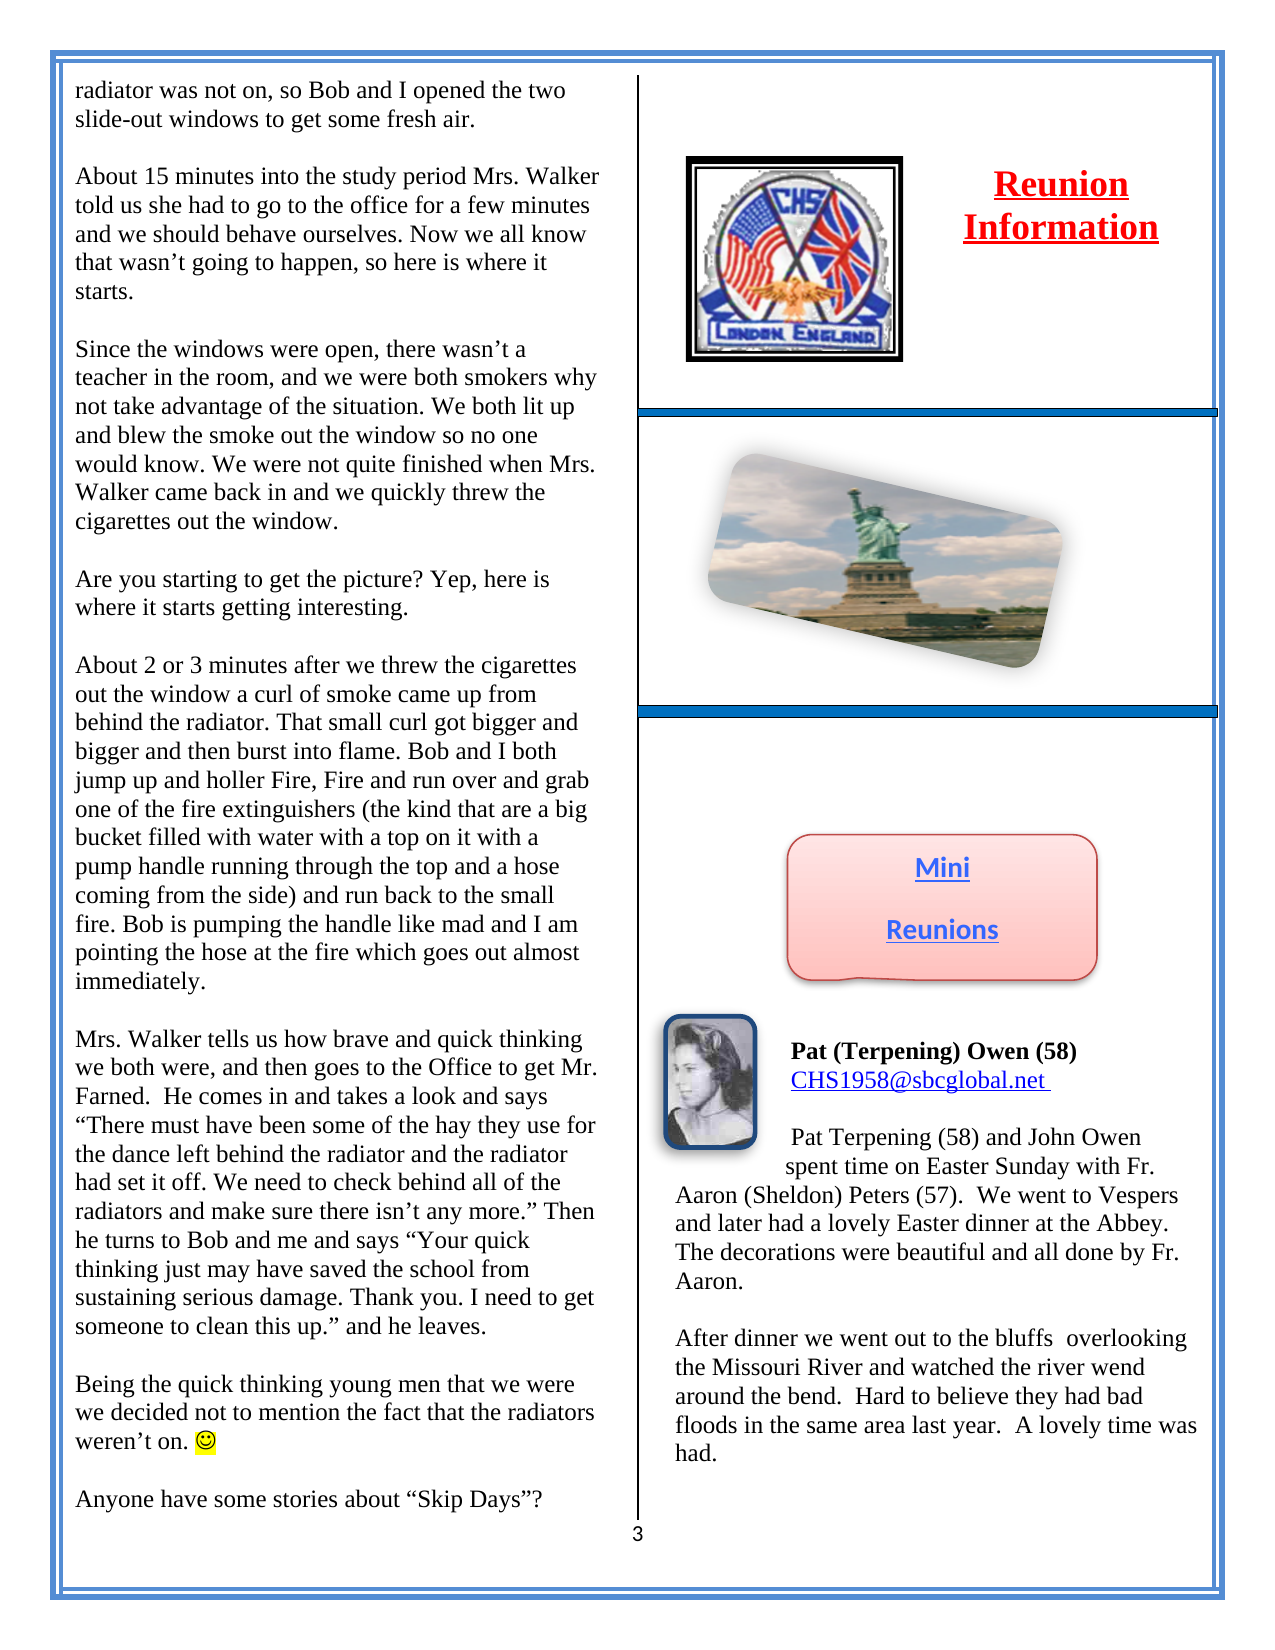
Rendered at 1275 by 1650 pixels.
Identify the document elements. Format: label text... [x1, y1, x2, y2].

text Reunion [903, 161, 1200, 204]
picture [668, 1019, 752, 1143]
text About 15 minutes into the study period Mrs. Walker told us she had to go to the office for a few minutes and we should behave ourselves. Now we all know that wasn’t going to happen, so here is where it starts. [75, 161, 600, 305]
text Since the windows were open, there wasn’t a teacher in the room, and we were both smokers why not take advantage of the situation. We both lit up and blew the smoke out the window so no one would know. We were not quite finished when Mrs. Walker came back in and we quickly threw the cigarettes out the window. [75, 334, 600, 535]
text Pat Terpening (58) and John Owen spent time on Easter Sunday with Fr. Aaron (Sheldon) Peters (57). We went to Vespers and later had a lovely Easter dinner at the Abbey. The decorations were beautiful and all done by Fr. Aaron. [675, 1122, 1200, 1295]
text Pat (Terpening) Owen (58) CHS1958@sbcglobal.net [675, 1036, 1200, 1093]
picture [684, 156, 903, 360]
text Being the quick thinking young men that we were we decided not to mention the fact that the radiators weren’t on. [75, 1369, 600, 1455]
text Are you starting to get the picture? Yep, here is where it starts getting interesting. [75, 564, 600, 621]
picture [708, 453, 1063, 668]
text Mrs. Walker tells us how brave and quick thinking we both were, and then goes to the Office to get Mr. Farned. He comes in and takes a look and says “There must have been some of the hay they use for the dance left behind the radiator and the radiator had set it off. We need to check behind all of the radiators and make sure there isn’t any more.” Then he turns to Bob and me and says “Your quick thinking just may have saved the school from sustaining serious damage. Thank you. I need to get someone to clean this up.” and he leaves. [75, 1024, 600, 1340]
text About 2 or 3 minutes after we threw the cigarettes out the window a curl of smoke came up from behind the radiator. That small curl got bigger and bigger and then burst into flame. Bob and I both jump up and holler Fire, Fire and run over and grab one of the fire extinguishers (the kind that are a big bucket filled with water with a top on it with a pump handle running through the top and a hose coming from the side) and run back to the small fire. Bob is pumping the handle like mad and I am pointing the hose at the fire which goes out almost immediately. [75, 650, 600, 995]
text Information [903, 204, 1200, 247]
text After dinner we went out to the bluffs overlooking the Missouri River and watched the river wend around the bend. Hard to believe they had bad floods in the same area last year. A lovely time was had. [675, 1323, 1200, 1467]
text Anyone have some stories about “Skip Days”? [75, 1484, 600, 1512]
